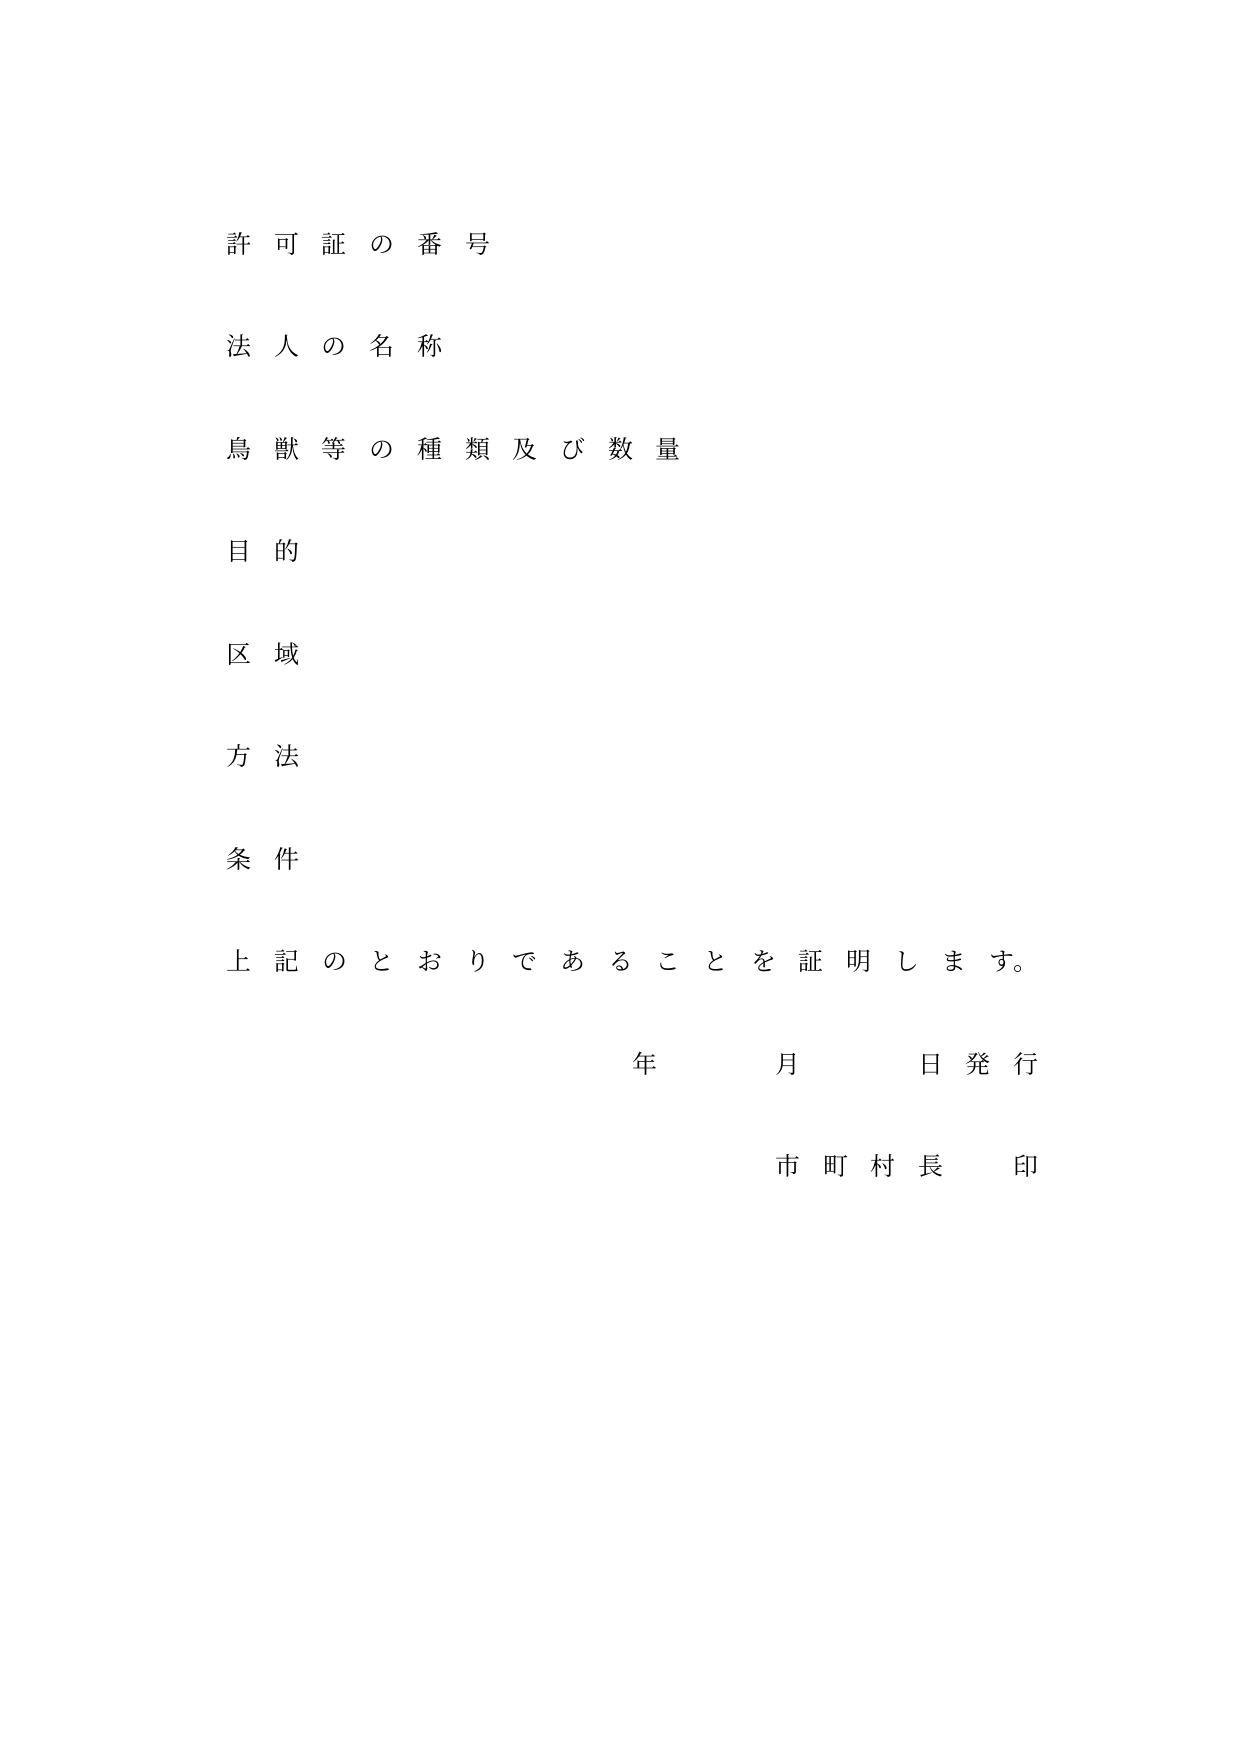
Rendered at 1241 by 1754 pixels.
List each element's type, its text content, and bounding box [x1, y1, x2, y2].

text 鳥獣等の種類及び数量 [179, 413, 1061, 482]
text 許可証の番号 [179, 208, 1061, 277]
text 目的 [179, 516, 1061, 584]
text 条件 [179, 823, 1061, 892]
text 年 月 日発行 [179, 1028, 1061, 1097]
text 区域 [179, 618, 1061, 687]
text 上記のとおりであることを証明します。 [179, 926, 1061, 994]
text 法人の名称 [179, 311, 1061, 379]
text 方法 [179, 721, 1061, 789]
text 市町村長 印 [179, 1131, 1061, 1199]
